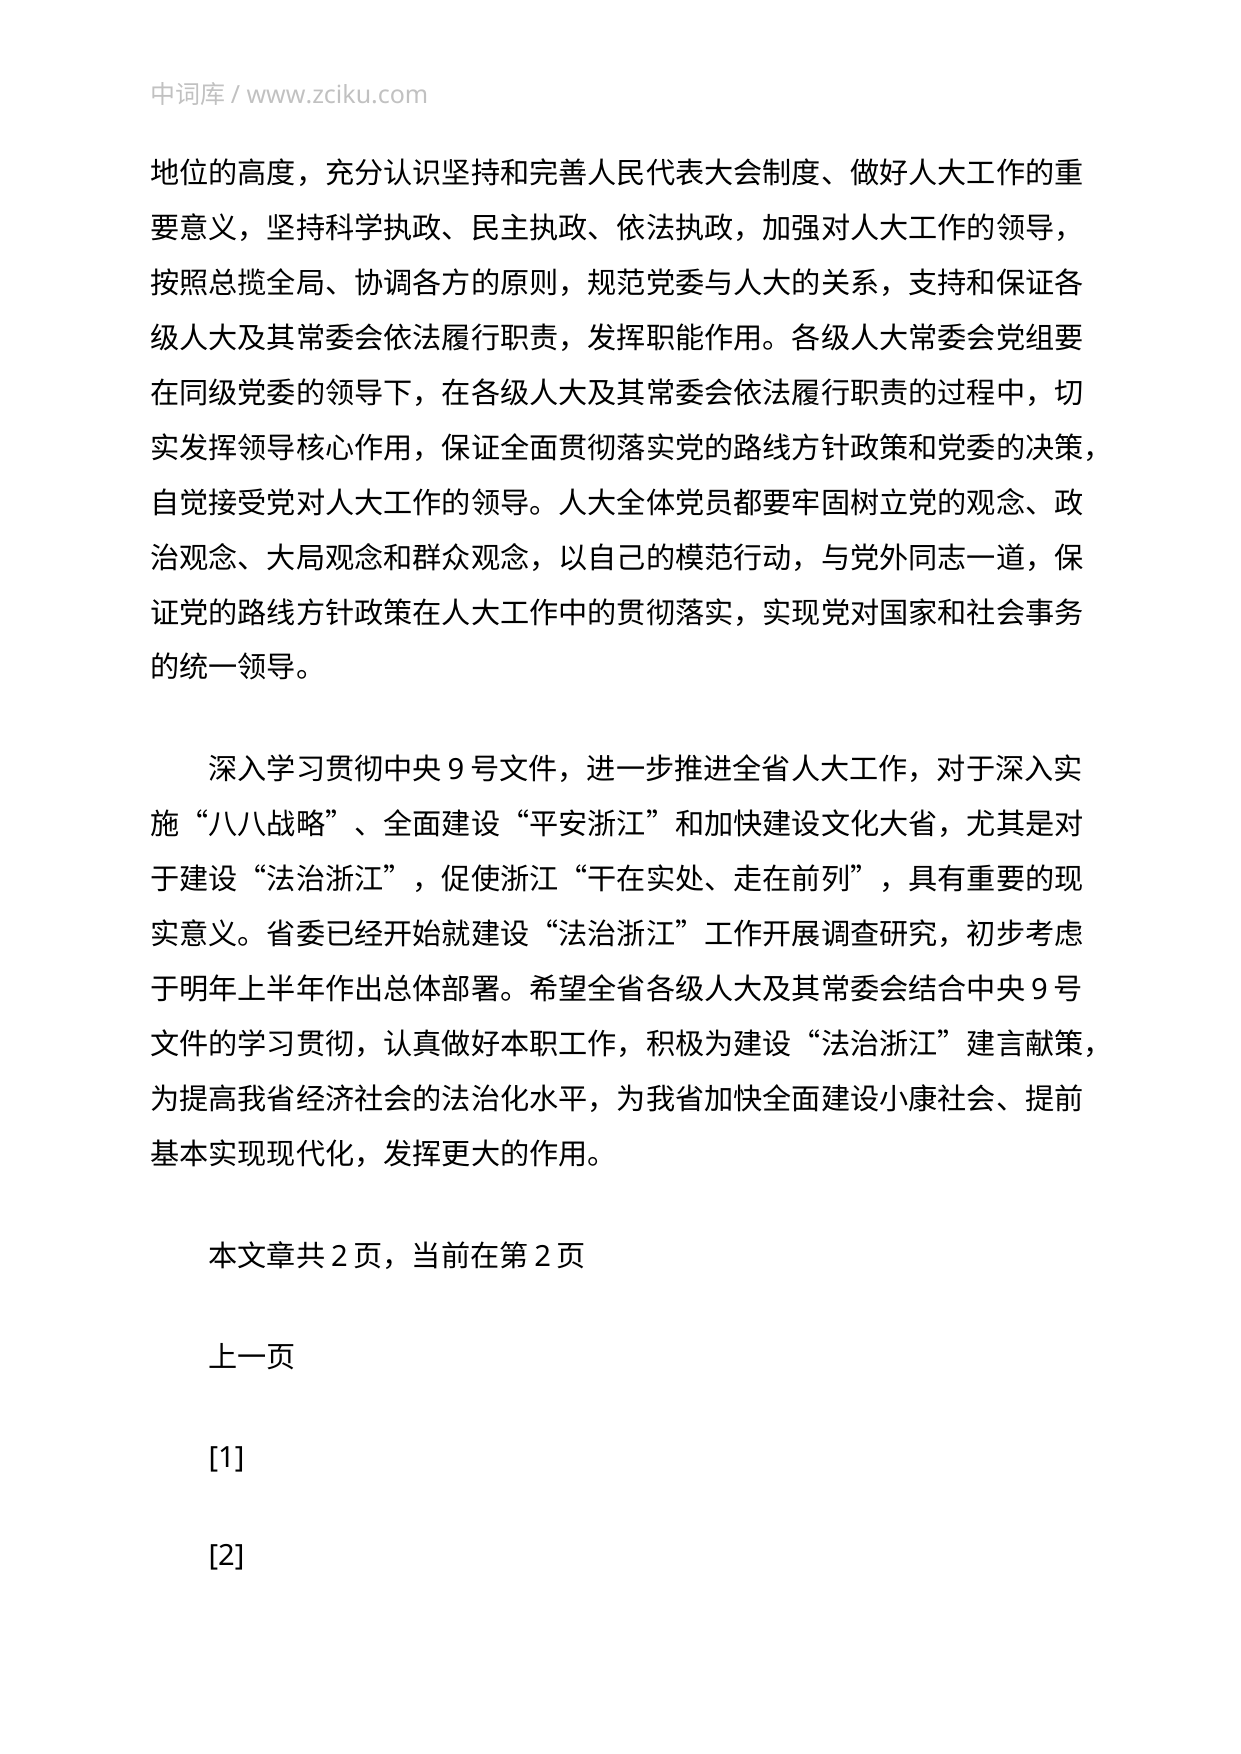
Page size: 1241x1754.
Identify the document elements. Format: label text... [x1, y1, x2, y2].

text [2] [150, 1534, 1090, 1574]
text 上一页 [150, 1334, 1090, 1376]
text 本文章共2页，当前在第2页 [150, 1232, 1090, 1274]
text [150, 150, 1090, 686]
text 深入学习贯彻中央9号文件，进一步推进全省人大工作，对于深入实施“八八战略”、全面建设“平安浙江”和加快建设文化大省，尤其是对于建设“法治浙江”，促使浙江“干在实处、走在前列”，具有重要的现实意义。省委已经开始就建设“法治浙江”工作开展调查研究，初步考虑于明年上半年作出总体部署。希望全省各级人大及其常委会结合中央9号文件的学习贯彻，认真做好本职工作，积极为建设“法治浙江”建言献策，为提高我省经济社会的法治化水平，为我省加快全面建设小康社会、提前基本实现现代化，发挥更大的作用。 [150, 746, 1090, 1173]
text [1] [150, 1436, 1090, 1476]
